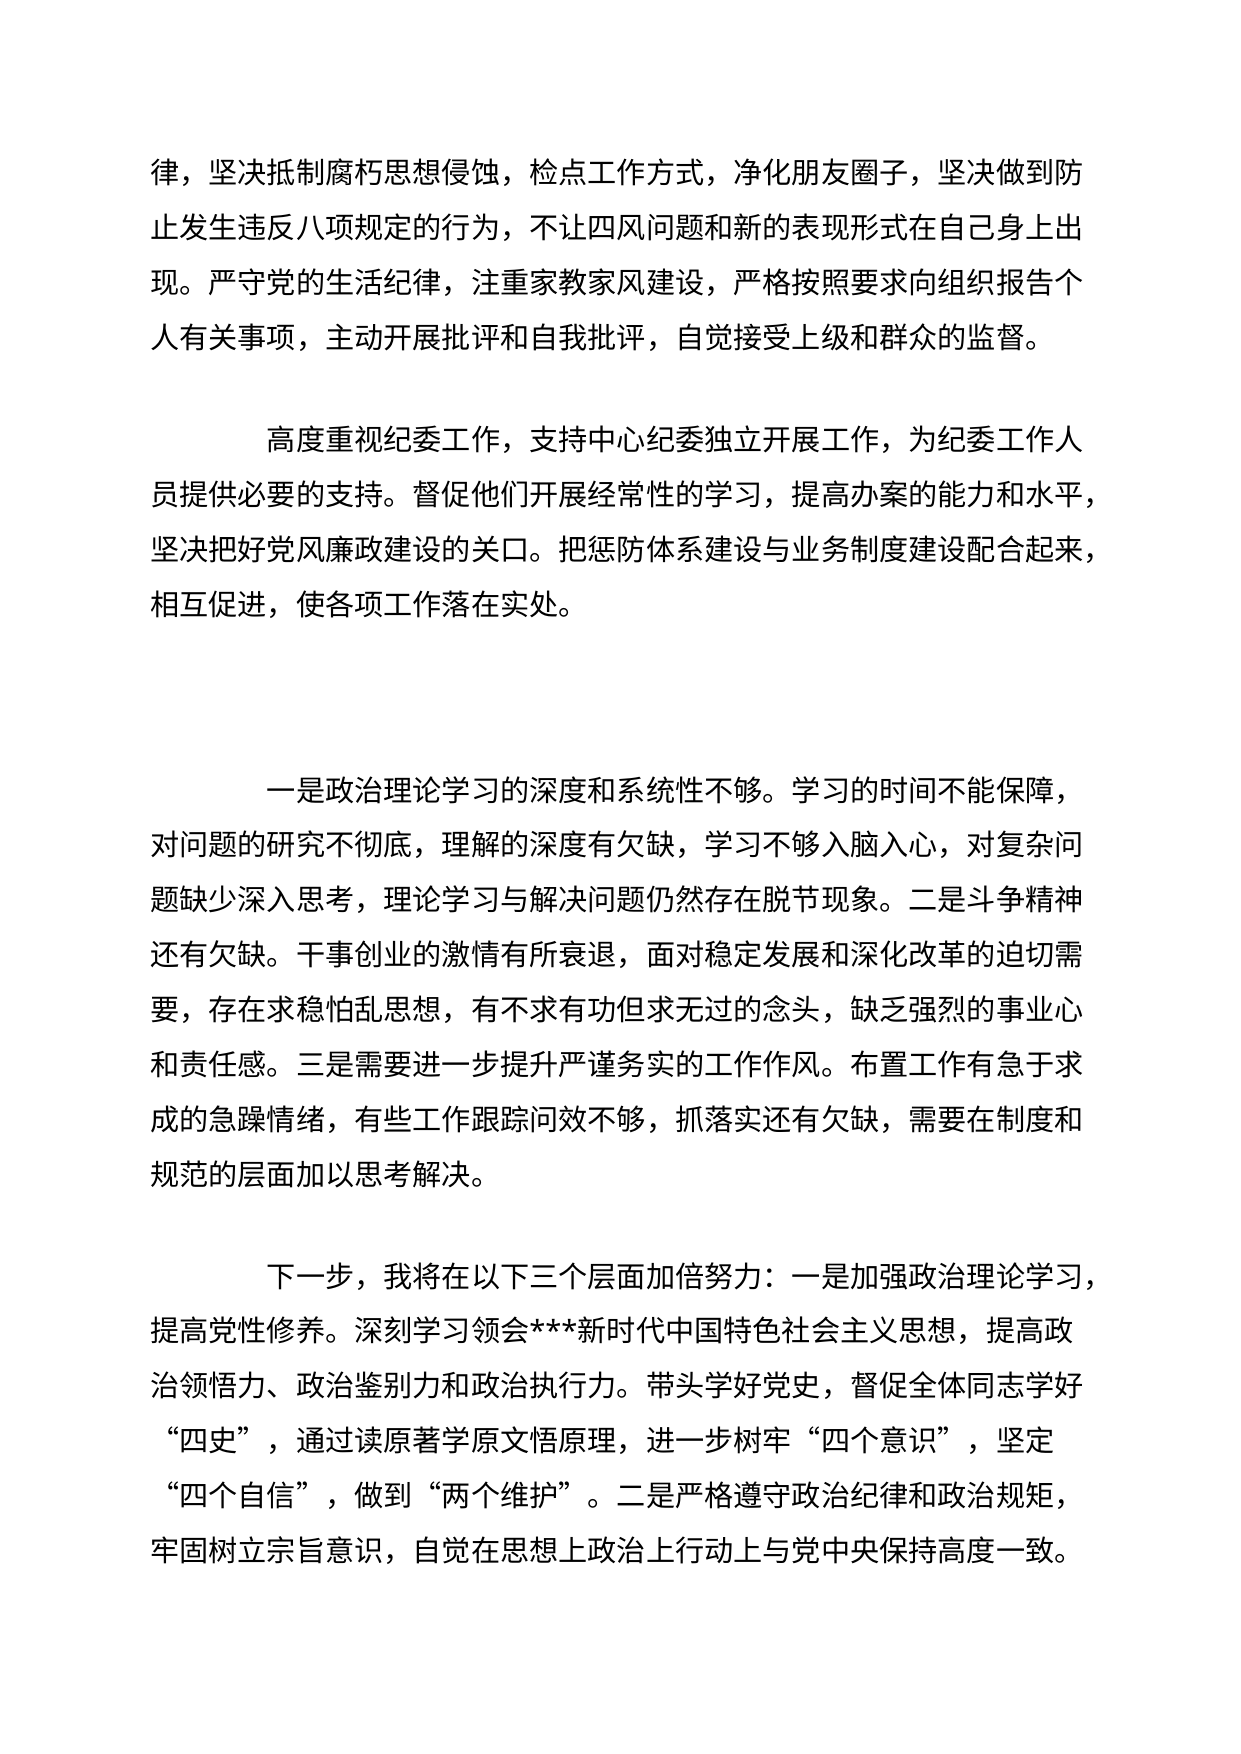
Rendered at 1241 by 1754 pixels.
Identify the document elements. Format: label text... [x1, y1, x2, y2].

text 一是政治理论学习的深度和系统性不够。学习的时间不能保障，对问题的研究不彻底，理解的深度有欠缺，学习不够入脑入心，对复杂问题缺少深入思考，理论学习与解决问题仍然存在脱节现象。二是斗争精神还有欠缺。干事创业的激情有所衰退，面对稳定发展和深化改革的迫切需要，存在求稳怕乱思想，有不求有功但求无过的念头，缺乏强烈的事业心和责任感。三是需要进一步提升严谨务实的工作作风。布置工作有急于求成的急躁情绪，有些工作跟踪问效不够，抓落实还有欠缺，需要在制度和规范的层面加以思考解决。 [150, 767, 1090, 1194]
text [150, 1253, 1090, 1570]
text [150, 150, 1090, 357]
text 高度重视纪委工作，支持中心纪委独立开展工作，为纪委工作人员提供必要的支持。督促他们开展经常性的学习，提高办案的能力和水平，坚决把好党风廉政建设的关口。把惩防体系建设与业务制度建设配合起来，相互促进，使各项工作落在实处。 [150, 416, 1090, 623]
